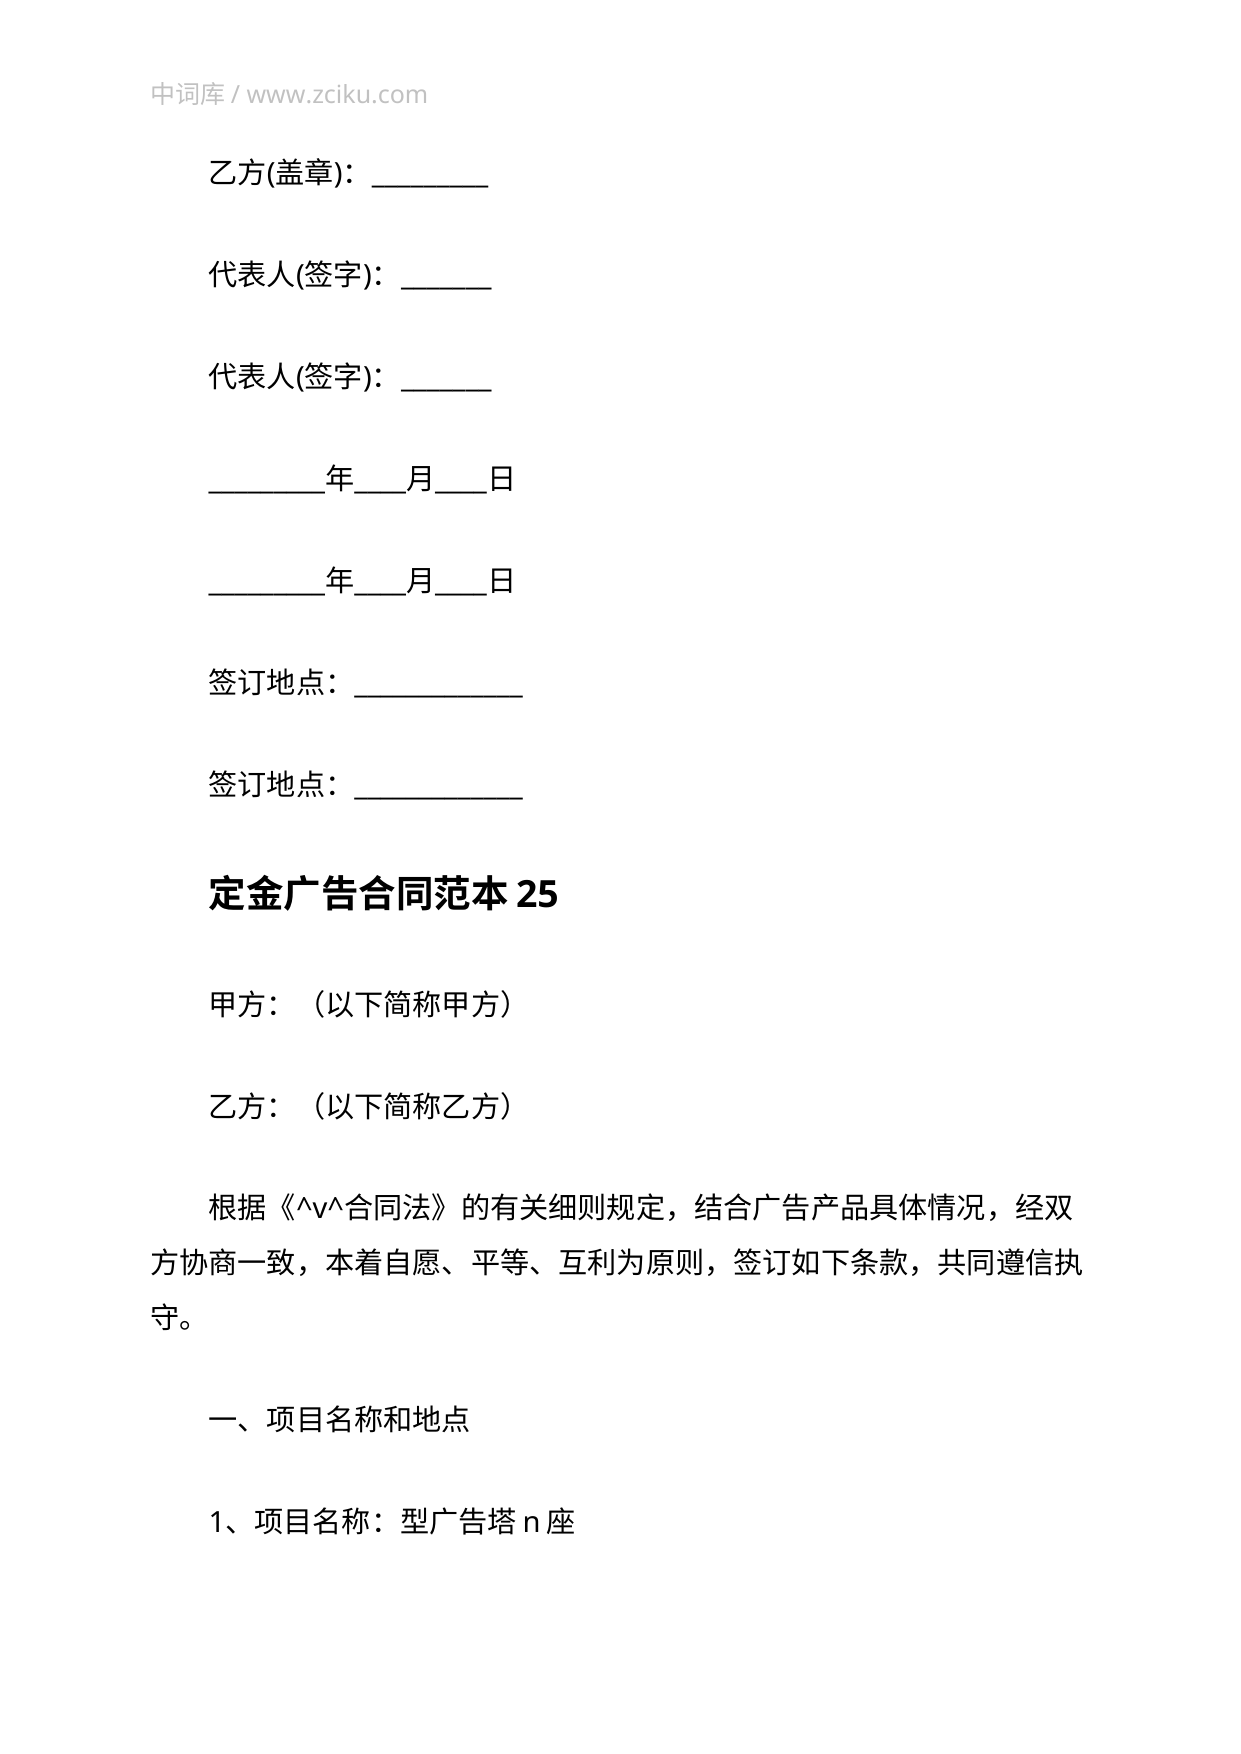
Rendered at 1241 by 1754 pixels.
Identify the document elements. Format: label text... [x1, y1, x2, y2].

text 代表人(签字)：_______ [150, 252, 1090, 294]
text 一、项目名称和地点 [150, 1397, 1090, 1439]
text 1、项目名称：型广告塔n座 [150, 1498, 1090, 1541]
text 签订地点：_____________ [150, 660, 1090, 702]
text 甲方：（以下简称甲方） [150, 981, 1090, 1024]
text _________年____月____日 [150, 558, 1090, 600]
text 根据《^v^合同法》的有关细则规定，结合广告产品具体情况，经双方协商一致，本着自愿、平等、互利为原则，签订如下条款，共同遵信执守。 [150, 1185, 1090, 1337]
text _________年____月____日 [150, 456, 1090, 498]
text 乙方(盖章)：_________ [150, 150, 1090, 192]
text 签订地点：_____________ [150, 762, 1090, 804]
text 代表人(签字)：_______ [150, 354, 1090, 396]
text 定金广告合同范本25 [150, 864, 1090, 918]
text 乙方：（以下简称乙方） [150, 1083, 1090, 1126]
